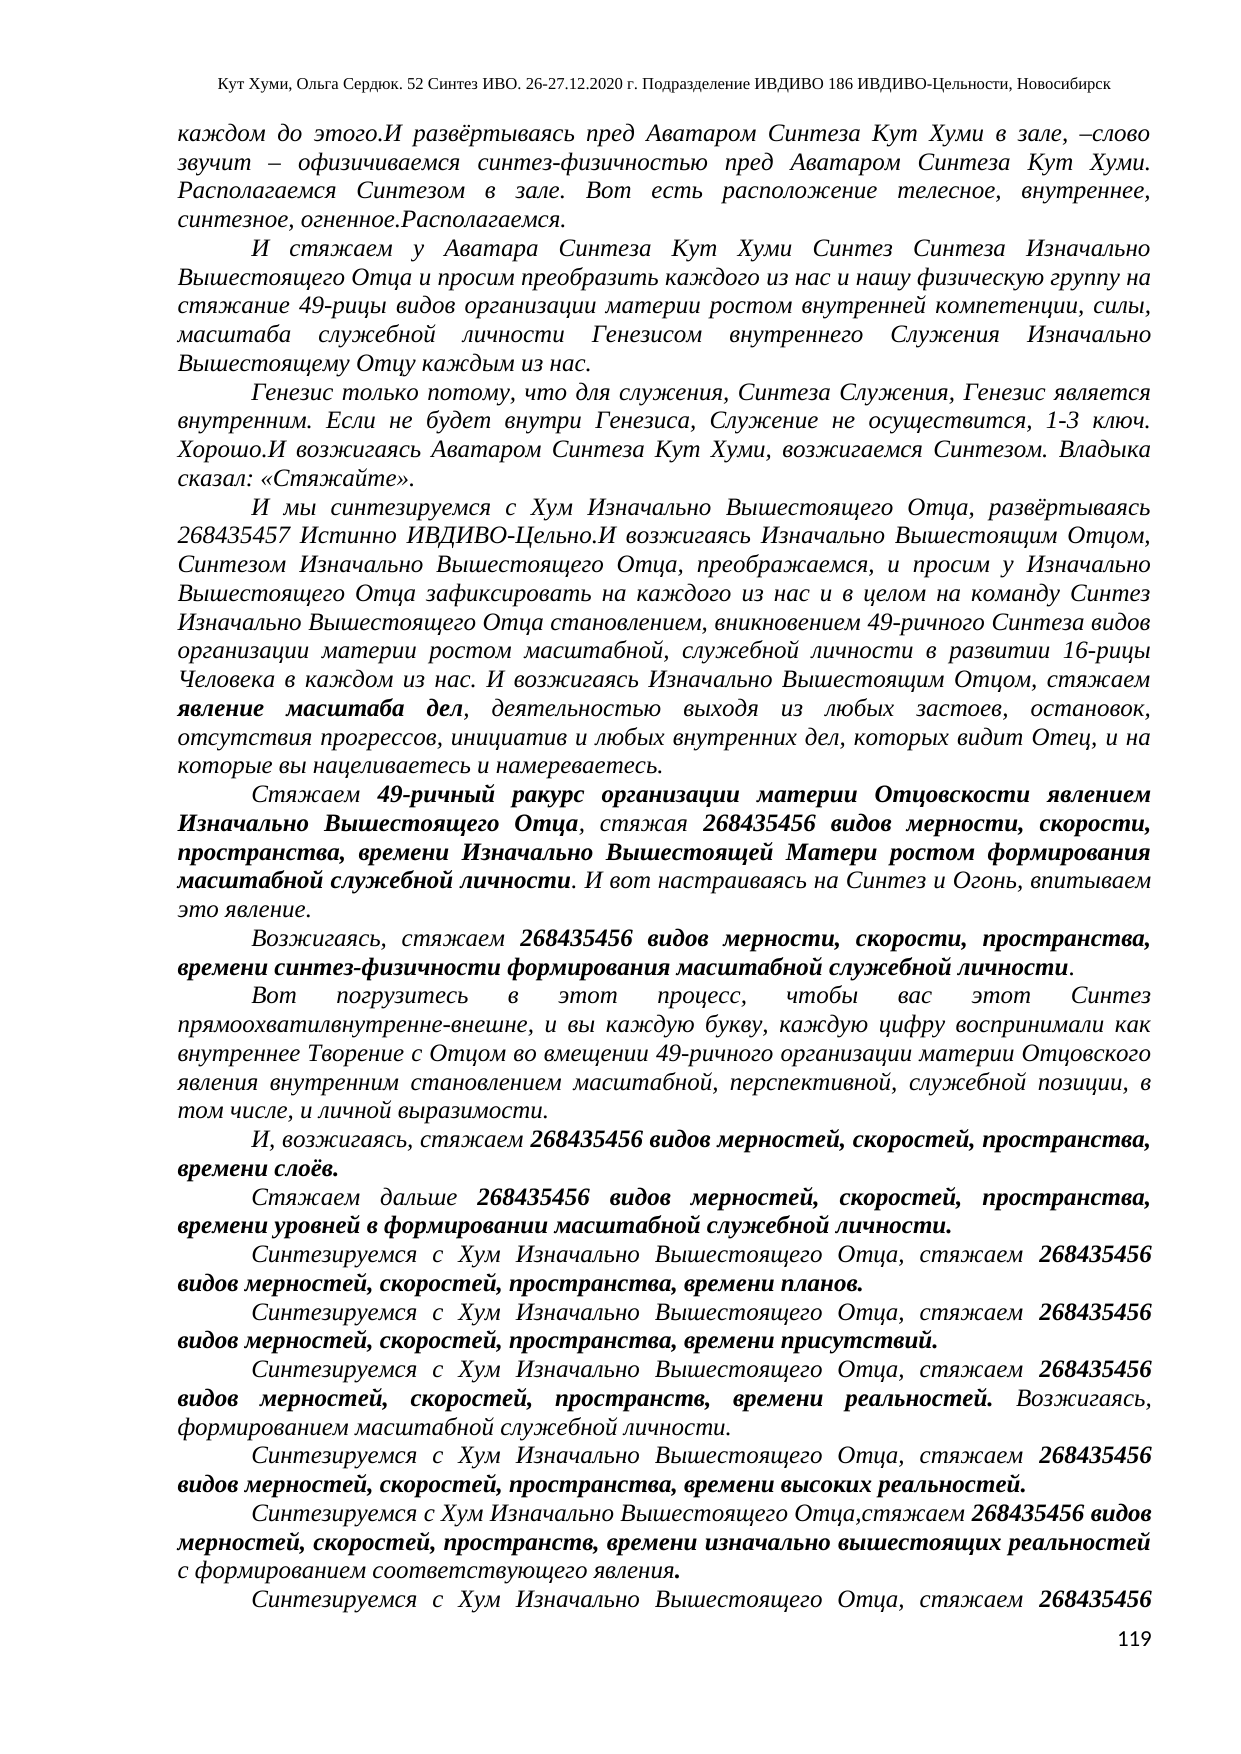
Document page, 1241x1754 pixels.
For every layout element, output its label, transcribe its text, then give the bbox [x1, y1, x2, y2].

text И стяжаем у Аватара Синтеза Кут Хуми Синтез Синтеза Изначально Вышестоящего Отца и просим преобразить каждого из нас и нашу физическую группу на стяжание 49-рицы видов организации материи ростом внутренней компетенции, силы, масштаба служебной личности Генезисом внутреннего Служения Изначально Вышестоящему Отцу каждым из нас. [177, 233, 1152, 377]
text И, возжигаясь, стяжаем 268435456 видов мерностей, скоростей, пространства, времени слоёв. [177, 1124, 1152, 1182]
text Синтезируемся с Хум Изначально Вышестоящего Отца, стяжаем 268435456 видов мерностей, скоростей, пространства, времени высоких реальностей. [177, 1441, 1152, 1498]
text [177, 1584, 1152, 1613]
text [177, 118, 1152, 233]
text Вот погрузитесь в этот процесс, чтобы вас этот Синтез прямоохватилвнутренне-внешне, и вы каждую букву, каждую цифру воспринимали как внутреннее Творение с Отцом во вмещении 49-ричного организации материи Отцовского явления внутренним становлением масштабной, перспективной, служебной позиции, в том числе, и личной выразимости. [177, 981, 1152, 1124]
text Стяжаем дальше 268435456 видов мерностей, скоростей, пространства, времени уровней в формировании масштабной служебной личности. [177, 1182, 1152, 1239]
text Возжигаясь, стяжаем 268435456 видов мерности, скорости, пространства, времени синтез-физичности формирования масштабной служебной личности. [177, 923, 1152, 981]
text Синтезируемся с Хум Изначально Вышестоящего Отца, стяжаем 268435456 видов мерностей, скоростей, пространства, времени планов. [177, 1239, 1152, 1297]
text Генезис только потому, что для служения, Синтеза Служения, Генезис является внутренним. Если не будет внутри Генезиса, Служение не осуществится, 1-3 ключ. Хорошо.И возжигаясь Аватаром Синтеза Кут Хуми, возжигаемся Синтезом. Владыка сказал: «Стяжайте». [177, 377, 1152, 492]
text Синтезируемся с Хум Изначально Вышестоящего Отца, стяжаем 268435456 видов мерностей, скоростей, пространства, времени присутствий. [177, 1297, 1152, 1354]
text И мы синтезируемся с Хум Изначально Вышестоящего Отца, развёртываясь 268435457 Истинно ИВДИВО-Цельно.И возжигаясь Изначально Вышестоящим Отцом, Синтезом Изначально Вышестоящего Отца, преображаемся, и просим у Изначально Вышестоящего Отца зафиксировать на каждого из нас и в целом на команду Синтез Изначально Вышестоящего Отца становлением, вникновением 49-ричного Синтеза видов организации материи ростом масштабной, служебной личности в развитии 16-рицы Человека в каждом из нас. И возжигаясь Изначально Вышестоящим Отцом, стяжаем явление масштаба дел, деятельностью выходя из любых застоев, остановок, отсутствия прогрессов, инициатив и любых внутренних дел, которых видит Отец, и на которые вы нацеливаетесь и намереваетесь. [177, 492, 1152, 779]
text Синтезируемся с Хум Изначально Вышестоящего Отца, стяжаем 268435456 видов мерностей, скоростей, пространств, времени реальностей. Возжигаясь, формированием масштабной служебной личности. [177, 1354, 1152, 1441]
text Синтезируемся с Хум Изначально Вышестоящего Отца,стяжаем 268435456 видов мерностей, скоростей, пространств, времени изначально вышестоящих реальностей с формированием соответствующего явления. [177, 1498, 1152, 1584]
text Стяжаем 49-ричный ракурс организации материи Отцовскости явлением Изначально Вышестоящего Отца, стяжая 268435456 видов мерности, скорости, пространства, времени Изначально Вышестоящей Матери ростом формирования масштабной служебной личности. И вот настраиваясь на Синтез и Огонь, впитываем это явление. [177, 779, 1152, 923]
